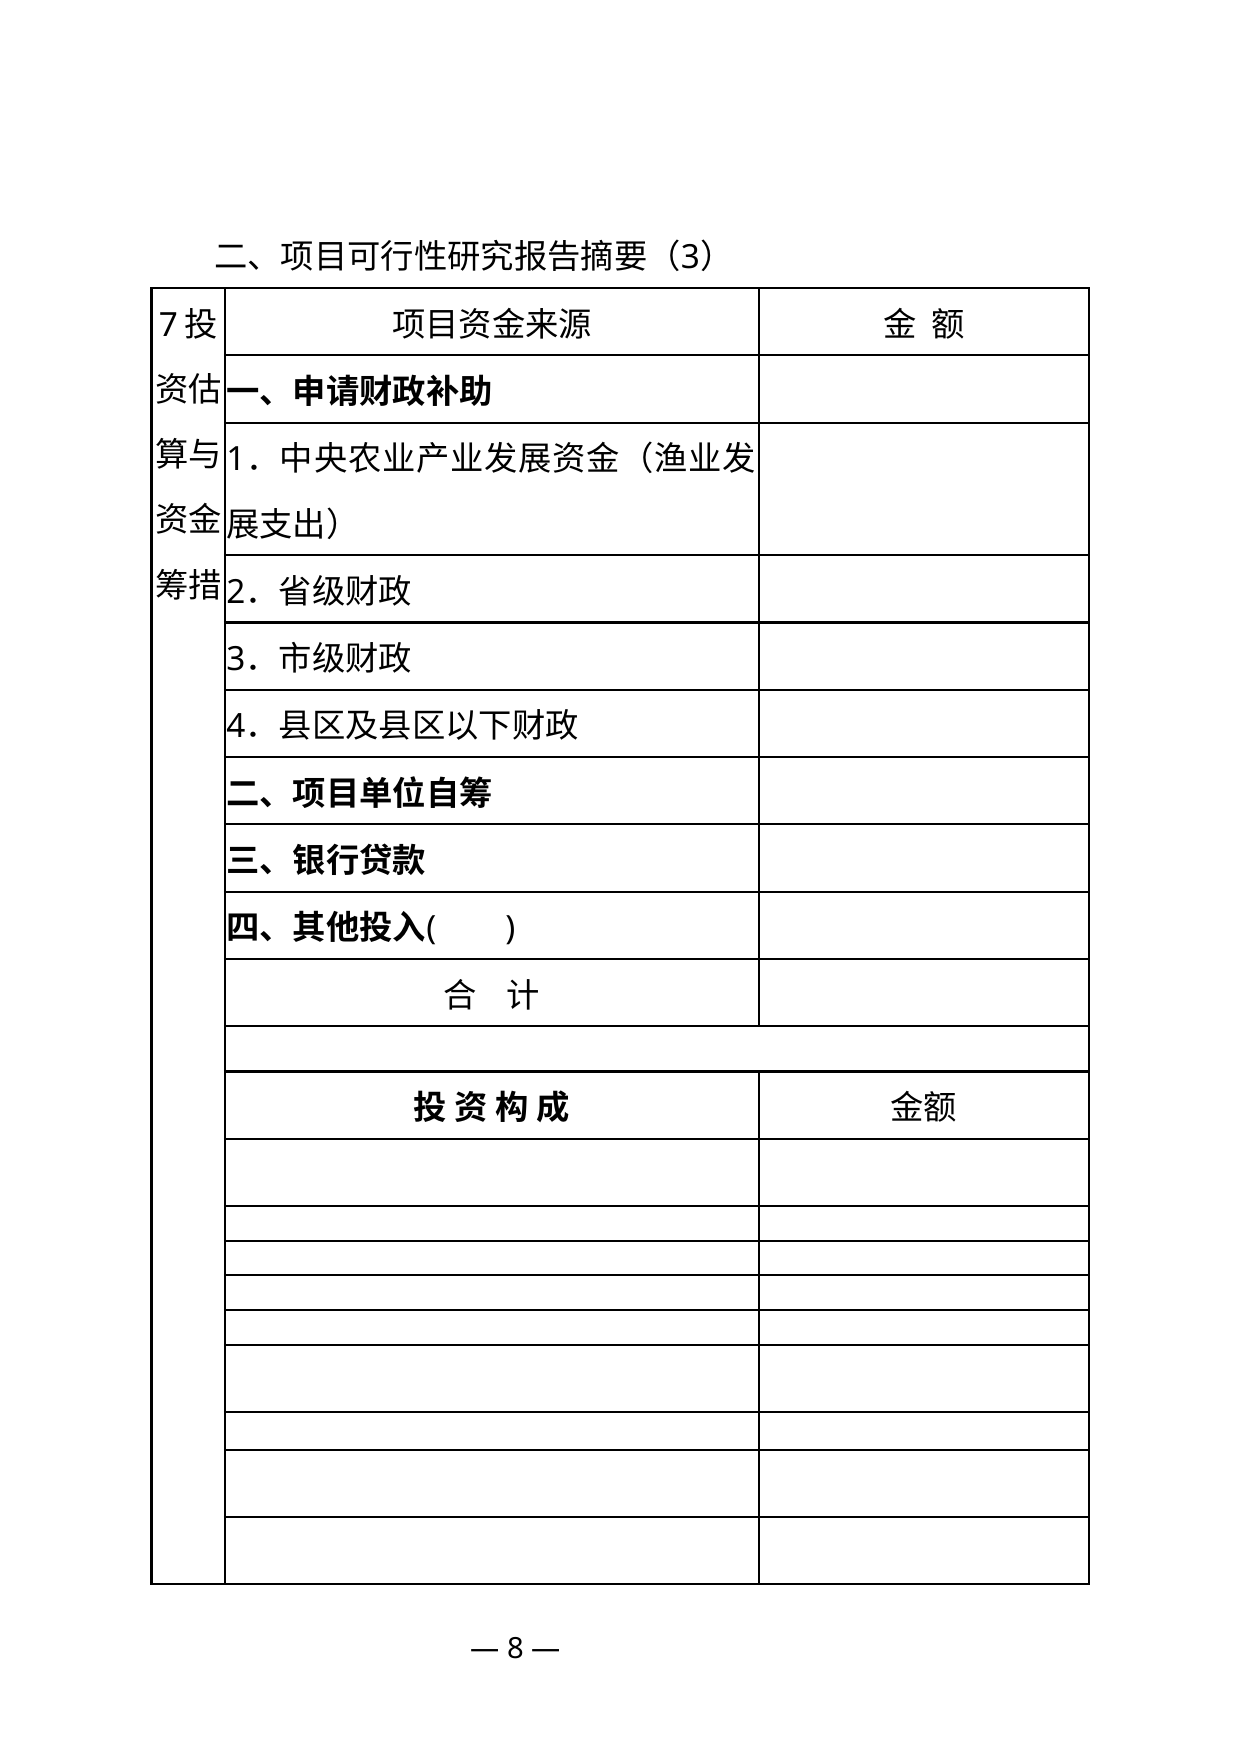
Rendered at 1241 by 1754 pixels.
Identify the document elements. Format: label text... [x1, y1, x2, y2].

table_cell [760, 1311, 1088, 1344]
table_cell 投 资 构 成 [226, 1073, 758, 1138]
table_cell [760, 624, 1088, 689]
table_cell [760, 758, 1088, 823]
table_cell 四、其他投入( ) [226, 893, 758, 958]
table_cell [760, 1451, 1088, 1516]
table_cell [226, 1276, 758, 1309]
table_cell [760, 893, 1088, 958]
table_cell 一、申请财政补助 [226, 356, 758, 422]
table_cell [226, 1518, 758, 1583]
table_cell [226, 1242, 758, 1274]
table_header 金 额 [760, 289, 1088, 354]
table_cell [760, 1207, 1088, 1239]
table_cell [760, 1242, 1088, 1274]
table_cell [226, 1027, 1088, 1070]
table_cell [760, 556, 1088, 621]
table_cell [760, 825, 1088, 891]
table_cell [226, 1207, 758, 1239]
table_cell [226, 1346, 758, 1411]
table_cell 3．市级财政 [226, 624, 758, 689]
table_cell [760, 691, 1088, 756]
table_cell [760, 1413, 1088, 1448]
table_cell [760, 1276, 1088, 1309]
table_cell [226, 1451, 758, 1516]
table_cell [760, 424, 1088, 554]
table_cell 1．中央农业产业发展资金（渔业发展支出） [226, 424, 758, 554]
table_cell [760, 1346, 1088, 1411]
table_cell 4．县区及县区以下财政 [226, 691, 758, 756]
table_cell 三、银行贷款 [226, 825, 758, 891]
table_cell 合 计 [226, 960, 758, 1025]
table_cell [226, 1311, 758, 1344]
table_header 项目资金来源 [226, 289, 758, 354]
table_cell [226, 1413, 758, 1448]
table_cell [760, 356, 1088, 422]
text 二、项目可行性研究报告摘要（3） [153, 222, 1055, 287]
table_cell [760, 1140, 1088, 1205]
table_cell [760, 960, 1088, 1025]
table_cell 二、项目单位自筹 [226, 758, 758, 823]
table_cell [226, 1140, 758, 1205]
table_header 7投资估算与资金筹措 [153, 289, 224, 1583]
table_cell 2．省级财政 [226, 556, 758, 621]
table_cell [760, 1518, 1088, 1583]
table_cell 金额 [760, 1073, 1088, 1138]
